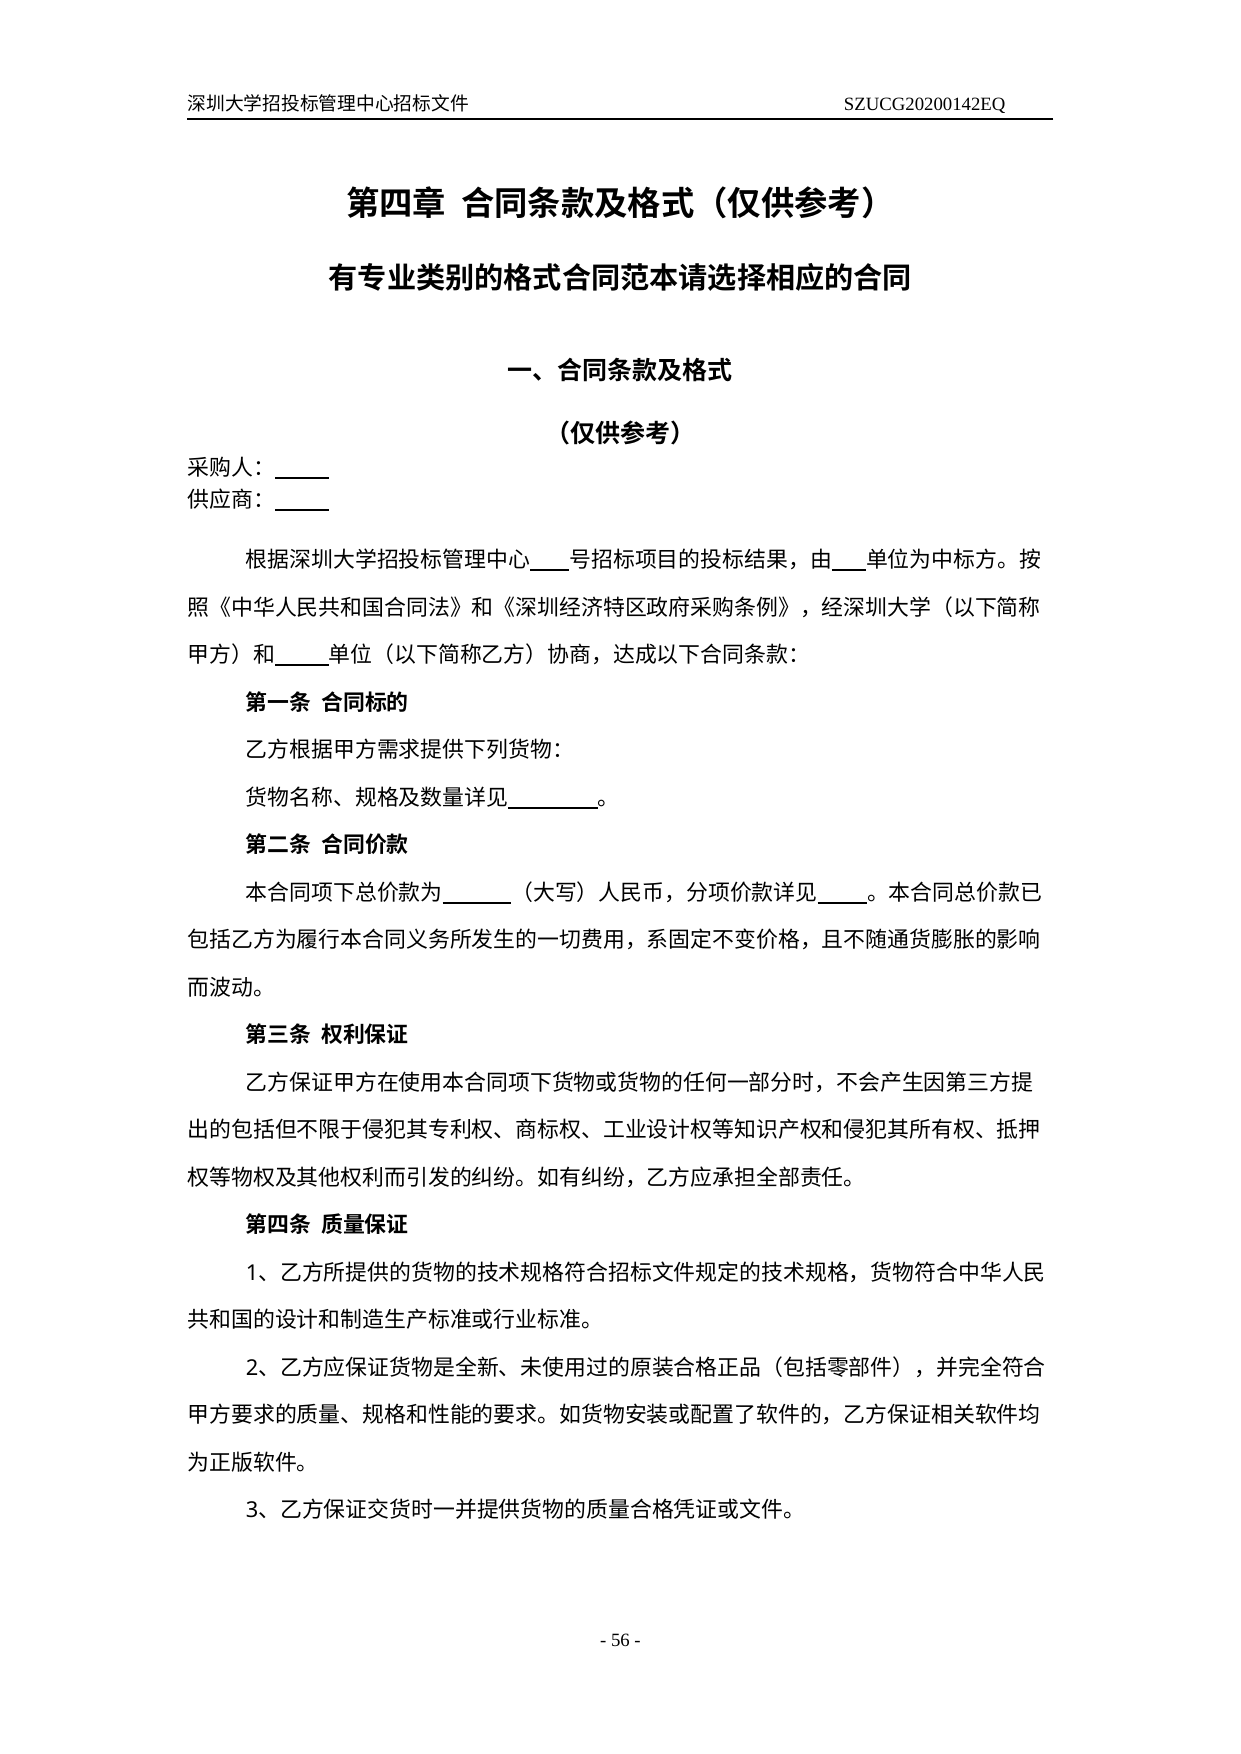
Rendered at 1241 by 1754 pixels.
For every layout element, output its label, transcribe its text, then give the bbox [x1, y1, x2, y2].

text 第四条 质量保证 [187, 1207, 1053, 1239]
text 乙方保证甲方在使用本合同项下货物或货物的任何一部分时，不会产生因第三方提出的包括但不限于侵犯其专利权、商标权、工业设计权等知识产权和侵犯其所有权、抵押权等物权及其他权利而引发的纠纷。如有纠纷，乙方应承担全部责任。 [187, 1065, 1053, 1191]
text 3、乙方保证交货时一并提供货物的质量合格凭证或文件。 [187, 1492, 1053, 1524]
text 第三条 权利保证 [187, 1017, 1053, 1049]
text 乙方根据甲方需求提供下列货物： [187, 732, 1053, 764]
text 本合同项下总价款为 （大写）人民币，分项价款详见 。本合同总价款已包括乙方为履行本合同义务所发生的一切费用，系固定不变价格，且不随通货膨胀的影响而波动。 [187, 875, 1053, 1001]
subtitle 一、合同条款及格式 [187, 351, 1053, 387]
text 采购人： [187, 450, 1053, 482]
subtitle 第四章 合同条款及格式（仅供参考） [187, 177, 1053, 225]
text 根据深圳大学招投标管理中心 号招标项目的投标结果，由 单位为中标方。按照《中华人民共和国合同法》和《深圳经济特区政府采购条例》，经深圳大学（以下简称甲方）和 单位（以下简称乙方）协商，达成以下合同条款： [187, 542, 1053, 669]
text 第一条 合同标的 [187, 685, 1053, 716]
text 2、乙方应保证货物是全新、未使用过的原装合格正品（包括零部件），并完全符合甲方要求的质量、规格和性能的要求。如货物安装或配置了软件的，乙方保证相关软件均为正版软件。 [187, 1350, 1053, 1477]
text 第二条 合同价款 [187, 827, 1053, 859]
text 1、乙方所提供的货物的技术规格符合招标文件规定的技术规格，货物符合中华人民共和国的设计和制造生产标准或行业标准。 [187, 1255, 1053, 1334]
text （仅供参考） [187, 414, 1053, 450]
text 供应商： [187, 482, 1053, 513]
subtitle 有专业类别的格式合同范本请选择相应的合同 [187, 254, 1053, 297]
text 货物名称、规格及数量详见 。 [187, 780, 1053, 811]
